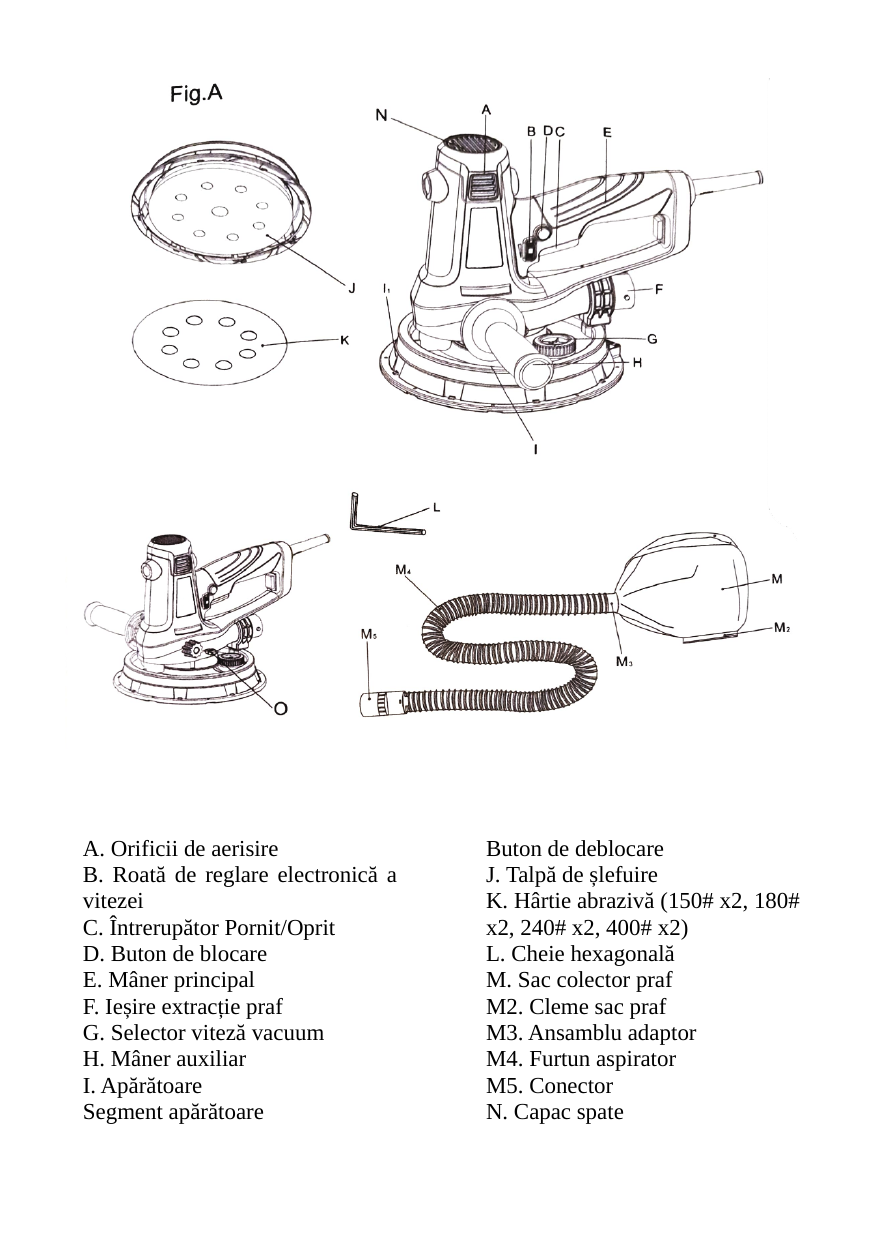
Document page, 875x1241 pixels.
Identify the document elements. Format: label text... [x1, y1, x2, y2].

text B. Roată de reglare electronică a vitezei [83, 861, 397, 914]
text D. Buton de blocare [83, 940, 397, 966]
text F. Ieșire extracție praf [83, 993, 397, 1019]
text K. Hârtie abrazivă (150# x2, 180# x2, 240# x2, 400# x2) [486, 887, 800, 940]
text C. Întrerupător Pornit/Oprit [83, 914, 397, 940]
text L. Cheie hexagonală [486, 940, 800, 966]
text M4. Furtun aspirator [486, 1045, 800, 1072]
text Buton de deblocare [486, 834, 800, 861]
text H. Mâner auxiliar [83, 1045, 397, 1072]
text Segment apărătoare [83, 1098, 397, 1124]
text M2. Cleme sac praf [486, 993, 800, 1019]
text M. Sac colector praf [486, 966, 800, 993]
picture [65, 78, 798, 749]
text I. Apărătoare [83, 1072, 397, 1098]
text M3. Ansamblu adaptor [486, 1019, 800, 1045]
text E. Mâner principal [83, 966, 397, 993]
text M5. Conector [486, 1072, 800, 1098]
text N. Capac spate [486, 1098, 800, 1124]
text A. Orificii de aerisire [83, 834, 397, 861]
text G. Selector viteză vacuum [83, 1019, 397, 1045]
text J. Talpă de șlefuire [486, 861, 800, 887]
